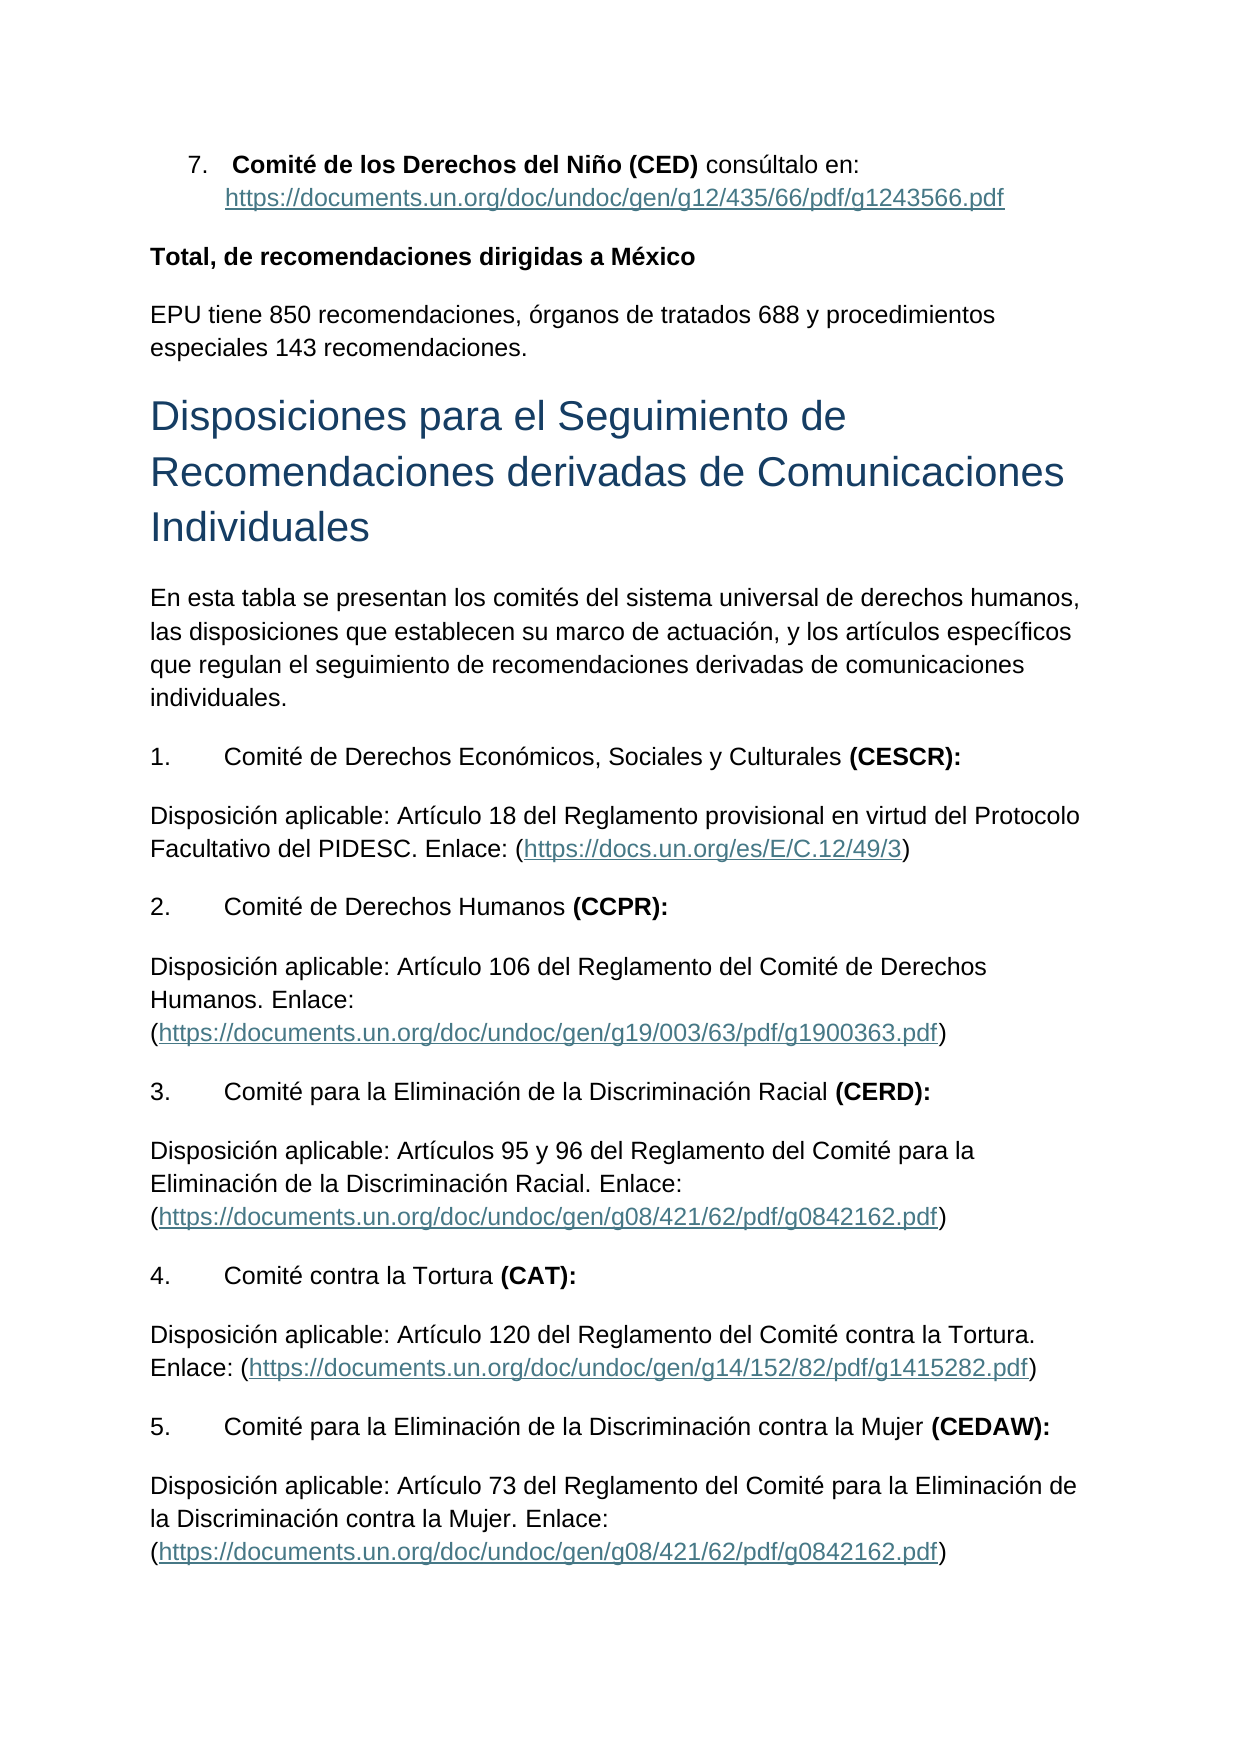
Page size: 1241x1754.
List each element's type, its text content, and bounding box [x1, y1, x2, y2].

text Total, de recomendaciones dirigidas a México [150, 242, 1090, 270]
text 5. Comité para la Eliminación de la Discriminación contra la Mujer (CEDAW): [150, 1412, 1090, 1440]
text 3. Comité para la Eliminación de la Discriminación Racial (CERD): [150, 1077, 1090, 1105]
text EPU tiene 850 recomendaciones, órganos de tratados 688 y procedimientos especiales 143 recomendaciones. [150, 300, 1090, 362]
text 4. Comité contra la Tortura (CAT): [150, 1261, 1090, 1289]
text En esta tabla se presentan los comités del sistema universal de derechos humanos, las disposiciones que establecen su marco de actuación, y los artículos específicos que regulan el seguimiento de recomendaciones derivadas de comunicaciones individuales. [150, 583, 1090, 712]
text Disposición aplicable: Artículo 18 del Reglamento provisional en virtud del Protocolo Facultativo del PIDESC. Enlace: (https://docs.un.org/es/E/C.12/49/3) [150, 801, 1090, 863]
text Disposición aplicable: Artículos 95 y 96 del Reglamento del Comité para la Eliminación de la Discriminación Racial. Enlace: (https://documents.un.org/doc/undoc/gen/g08/421/62/pdf/g0842162.pdf) [150, 1136, 1090, 1231]
text Disposiciones para el Seguimiento de Recomendaciones derivadas de Comunicaciones Individuales [150, 392, 1090, 551]
text Disposición aplicable: Artículo 106 del Reglamento del Comité de Derechos Humanos. Enlace: (https://documents.un.org/doc/undoc/gen/g19/003/63/pdf/g1900363.pdf) [150, 952, 1090, 1047]
text 1. Comité de Derechos Económicos, Sociales y Culturales (CESCR): [150, 742, 1090, 770]
text Disposición aplicable: Artículo 73 del Reglamento del Comité para la Eliminación de la Discriminación contra la Mujer. Enlace: (https://documents.un.org/doc/undoc/gen/g08/421/62/pdf/g0842162.pdf) [150, 1471, 1090, 1566]
list Comité de los Derechos del Niño (CED) consúltalo en: https://documents.un.org/doc/undoc/gen/g12/435/66/pdf/g1243566.pdf [187, 150, 1090, 212]
text 2. Comité de Derechos Humanos (CCPR): [150, 892, 1090, 921]
text Disposición aplicable: Artículo 120 del Reglamento del Comité contra la Tortura. Enlace: (https://documents.un.org/doc/undoc/gen/g14/152/82/pdf/g1415282.pdf) [150, 1320, 1090, 1382]
